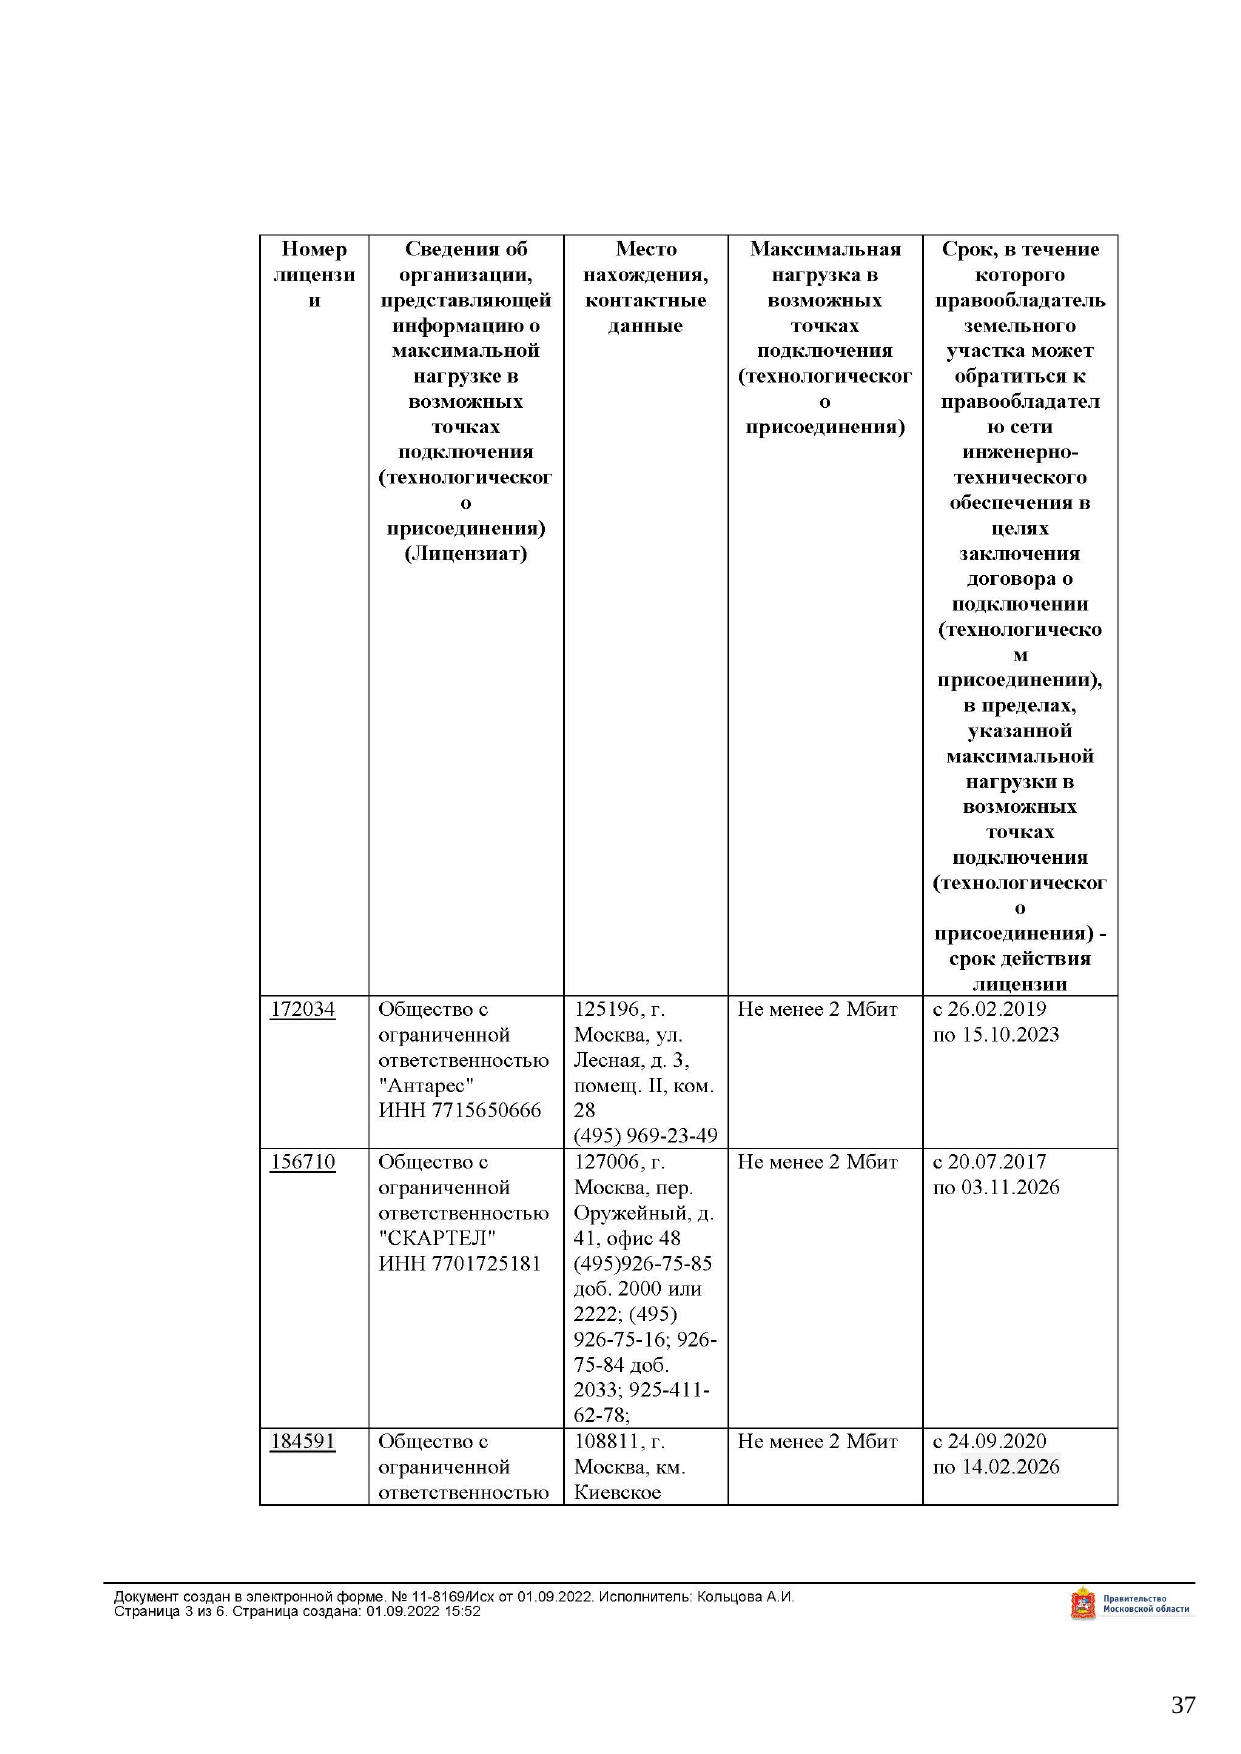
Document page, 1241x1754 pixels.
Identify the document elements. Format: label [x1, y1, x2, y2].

picture [103, 88, 1196, 1634]
